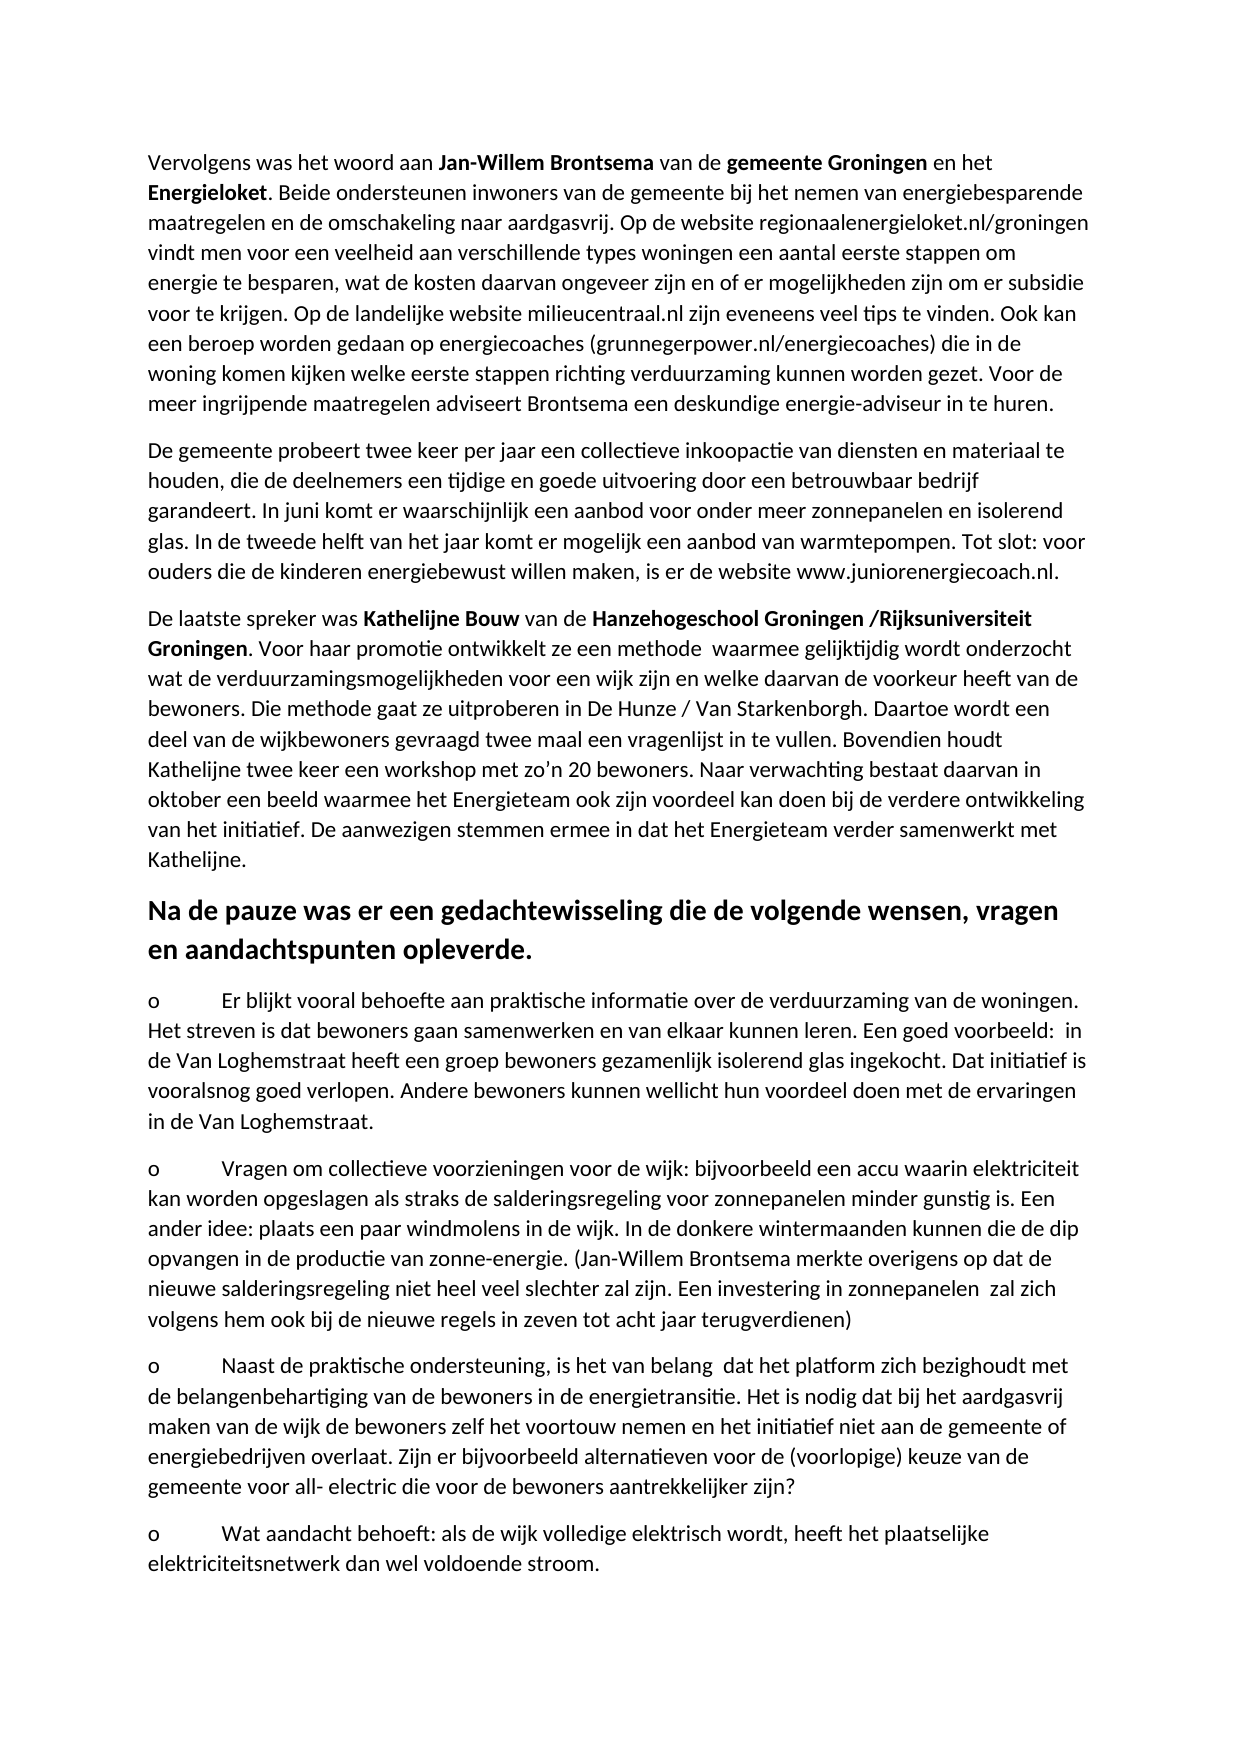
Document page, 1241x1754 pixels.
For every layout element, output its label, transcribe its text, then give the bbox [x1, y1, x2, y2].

text De gemeente probeert twee keer per jaar een collectieve inkoopactie van diensten en materiaal te houden, die de deelnemers een tijdige en goede uitvoering door een betrouwbaar bedrijf garandeert. In juni komt er waarschijnlijk een aanbod voor onder meer zonnepanelen en isolerend glas. In de tweede helft van het jaar komt er mogelijk een aanbod van warmtepompen. Tot slot: voor ouders die de kinderen energiebewust willen maken, is er de website www.juniorenergiecoach.nl. [148, 436, 1093, 585]
text Na de pauze was er een gedachtewisseling die de volgende wensen, vragen en aandachtspunten opleverde. [148, 892, 1093, 966]
text De laatste spreker was Kathelijne Bouw van de Hanzehogeschool Groningen /Rijksuniversiteit Groningen. Voor haar promotie ontwikkelt ze een methode waarmee gelijktijdig wordt onderzocht wat de verduurzamingsmogelijkheden voor een wijk zijn en welke daarvan de voorkeur heeft van de bewoners. Die methode gaat ze uitproberen in De Hunze / Van Starkenborgh. Daartoe wordt een deel van de wijkbewoners gevraagd twee maal een vragenlijst in te vullen. Bovendien houdt Kathelijne twee keer een workshop met zo’n 20 bewoners. Naar verwachting bestaat daarvan in oktober een beeld waarmee het Energieteam ook zijn voordeel kan doen bij de verdere ontwikkeling van het initiatief. De aanwezigen stemmen ermee in dat het Energieteam verder samenwerkt met Kathelijne. [148, 604, 1093, 873]
text o Vragen om collectieve voorzieningen voor de wijk: bijvoorbeeld een accu waarin elektriciteit kan worden opgeslagen als straks de salderingsregeling voor zonnepanelen minder gunstig is. Een ander idee: plaats een paar windmolens in de wijk. In de donkere wintermaanden kunnen die de dip opvangen in de productie van zonne-energie. (Jan-Willem Brontsema merkte overigens op dat de nieuwe salderingsregeling niet heel veel slechter zal zijn. Een investering in zonnepanelen zal zich volgens hem ook bij de nieuwe regels in zeven tot acht jaar terugverdienen) [148, 1154, 1093, 1333]
text Vervolgens was het woord aan Jan-Willem Brontsema van de gemeente Groningen en het Energieloket. Beide ondersteunen inwoners van de gemeente bij het nemen van energiebesparende maatregelen en de omschakeling naar aardgasvrij. Op de website regionaalenergieloket.nl/groningen vindt men voor een veelheid aan verschillende types woningen een aantal eerste stappen om energie te besparen, wat de kosten daarvan ongeveer zijn en of er mogelijkheden zijn om er subsidie voor te krijgen. Op de landelijke website milieucentraal.nl zijn eveneens veel tips te vinden. Ook kan een beroep worden gedaan op energiecoaches (grunnegerpower.nl/energiecoaches) die in de woning komen kijken welke eerste stappen richting verduurzaming kunnen worden gezet. Voor de meer ingrijpende maatregelen adviseert Brontsema een deskundige energie-adviseur in te huren. [148, 148, 1093, 417]
text o Er blijkt vooral behoefte aan praktische informatie over de verduurzaming van de woningen. Het streven is dat bewoners gaan samenwerken en van elkaar kunnen leren. Een goed voorbeeld: in de Van Loghemstraat heeft een groep bewoners gezamenlijk isolerend glas ingekocht. Dat initiatief is vooralsnog goed verlopen. Andere bewoners kunnen wellicht hun voordeel doen met de ervaringen in de Van Loghemstraat. [148, 986, 1093, 1135]
text o Naast de praktische ondersteuning, is het van belang dat het platform zich bezighoudt met de belangenbehartiging van de bewoners in de energietransitie. Het is nodig dat bij het aardgasvrij maken van de wijk de bewoners zelf het voortouw nemen en het initiatief niet aan de gemeente of energiebedrijven overlaat. Zijn er bijvoorbeeld alternatieven voor de (voorlopige) keuze van de gemeente voor all- electric die voor de bewoners aantrekkelijker zijn? [148, 1352, 1093, 1500]
text o Wat aandacht behoeft: als de wijk volledige elektrisch wordt, heeft het plaatselijke elektriciteitsnetwerk dan wel voldoende stroom. [148, 1519, 1093, 1577]
